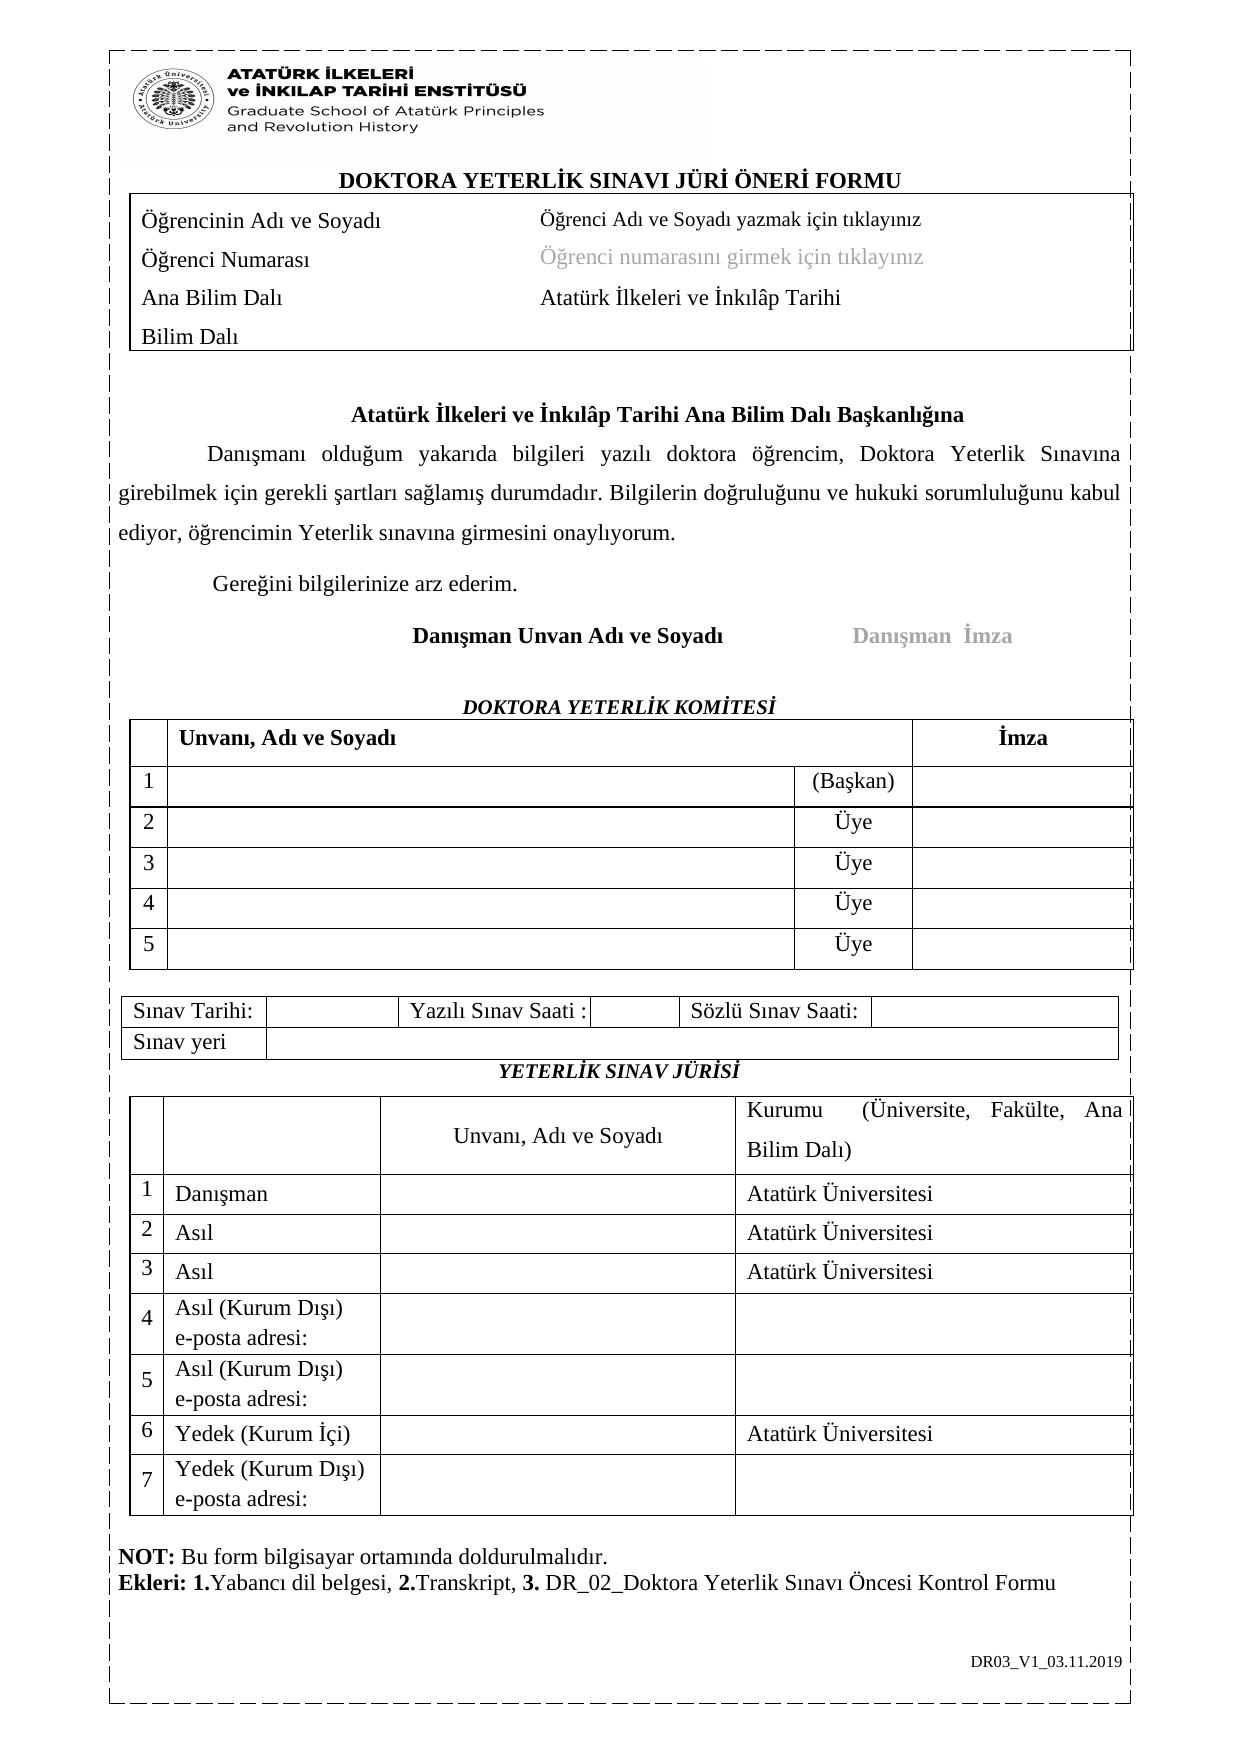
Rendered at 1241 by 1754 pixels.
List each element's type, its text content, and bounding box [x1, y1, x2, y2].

table_cell [913, 808, 1133, 847]
table_header Öğrencinin Adı ve Soyadı Öğrenci Numarası [131, 194, 528, 272]
table_cell Asıl (Kurum Dışı) e-posta adresi: [164, 1355, 380, 1415]
table_cell Atatürk Üniversitesi [736, 1416, 1133, 1454]
table_cell Asıl (Kurum Dışı) e-posta adresi: [164, 1294, 380, 1354]
table_cell Yedek (Kurum Dışı) e-posta adresi: [164, 1455, 380, 1515]
table_cell [381, 1416, 735, 1454]
table_cell [736, 1294, 1133, 1354]
table_cell 6 [131, 1416, 163, 1454]
table_cell [381, 1294, 735, 1354]
text DOKTORA YETERLİK KOMİTESİ [118, 694, 1122, 719]
table_cell 3 [131, 1254, 163, 1293]
table_cell [381, 1215, 735, 1253]
table_header [131, 720, 167, 766]
table_cell 4 [131, 1294, 163, 1354]
table_cell Üye [795, 929, 912, 968]
table_header Danışman Unvan Adı ve Soyadı [118, 623, 734, 668]
table_cell [381, 1455, 735, 1515]
table_cell Üye [795, 808, 912, 847]
table_header [591, 997, 679, 1027]
table_cell [381, 1175, 735, 1214]
table_cell [267, 1028, 1118, 1058]
table_header Sınav Tarihi: [122, 997, 266, 1027]
table_cell Danışman [164, 1175, 380, 1214]
table_cell 7 [131, 1455, 163, 1515]
table_header Sözlü Sınav Saati: [680, 997, 871, 1027]
text YETERLİK SINAV JÜRİSİ [118, 1059, 1122, 1083]
table_cell [529, 311, 1133, 350]
table_header Kurumu (Üniversite, Fakülte, Ana Bilim Dalı) [736, 1097, 1133, 1174]
table_cell Asıl [164, 1215, 380, 1253]
table_header Unvanı, Adı ve Soyadı [168, 720, 912, 766]
table_header Unvanı, Adı ve Soyadı [381, 1097, 735, 1174]
table_cell 1 [131, 767, 167, 806]
table_cell Atatürk Üniversitesi [736, 1175, 1133, 1214]
table_cell Atatürk Üniversitesi [736, 1254, 1133, 1293]
picture [118, 59, 708, 167]
table_cell Atatürk Üniversitesi [736, 1215, 1133, 1253]
text Atatürk İlkeleri ve İnkılâp Tarihi Ana Bilim Dalı Başkanlığına [118, 401, 1122, 427]
table_cell Ana Bilim Dalı [131, 272, 528, 311]
table_cell [913, 889, 1133, 928]
table_header [267, 997, 398, 1027]
text Gereğini bilgilerinize arz ederim. [118, 571, 1122, 597]
table_cell [168, 848, 794, 887]
table_cell [381, 1355, 735, 1415]
table_cell 3 [131, 848, 167, 887]
table_cell Üye [795, 848, 912, 887]
text NOT: Bu form bilgisayar ortamında doldurulmalıdır. Ekleri: 1.Yabancı dil belgesi, 2.Transkript, 3. DR_02_Doktora Yeterlik Sınavı Öncesi Kontrol Formu [118, 1543, 1122, 1596]
table_cell 5 [131, 929, 167, 968]
table_cell Yedek (Kurum İçi) [164, 1416, 380, 1454]
table_header İmza [913, 720, 1133, 766]
table_header [131, 1097, 163, 1174]
text DOKTORA YETERLİK SINAVI JÜRİ ÖNERİ FORMU [118, 167, 1122, 193]
table_cell 2 [131, 1215, 163, 1253]
table_header Yazılı Sınav Saati : [399, 997, 590, 1027]
table_cell [168, 889, 794, 928]
table_cell Atatürk İlkeleri ve İnkılâp Tarihi [529, 272, 1133, 311]
table_cell [913, 929, 1133, 968]
table_cell Sınav yeri [122, 1028, 266, 1058]
table_cell Üye [795, 889, 912, 928]
table_cell 5 [131, 1355, 163, 1415]
table_cell Bilim Dalı [131, 311, 528, 350]
table_header [529, 194, 1133, 272]
text Danışmanı olduğum yakarıda bilgileri yazılı doktora öğrencim, Doktora Yeterlik Sınavına girebilmek için gerekli şartları sağlamış durumdadır. Bilgilerin doğruluğunu ve hukuki sorumluluğunu kabul ediyor, öğrencimin Yeterlik sınavına girmesini onaylıyorum. [118, 439, 1122, 545]
table_cell [913, 767, 1133, 806]
table_header [872, 997, 1118, 1027]
table_cell 2 [131, 808, 167, 847]
table_header [164, 1097, 380, 1174]
table_cell 1 [131, 1175, 163, 1214]
table_cell Asıl [164, 1254, 380, 1293]
table_cell 4 [131, 889, 167, 928]
table_cell [168, 929, 794, 968]
table_cell [168, 767, 794, 806]
table_cell [736, 1455, 1133, 1515]
table_cell [168, 808, 794, 847]
table_cell (Başkan) [795, 767, 912, 806]
table_header Danışman İmza [734, 623, 1131, 668]
table_cell [913, 848, 1133, 887]
table_cell [381, 1254, 735, 1293]
table_cell [736, 1355, 1133, 1415]
